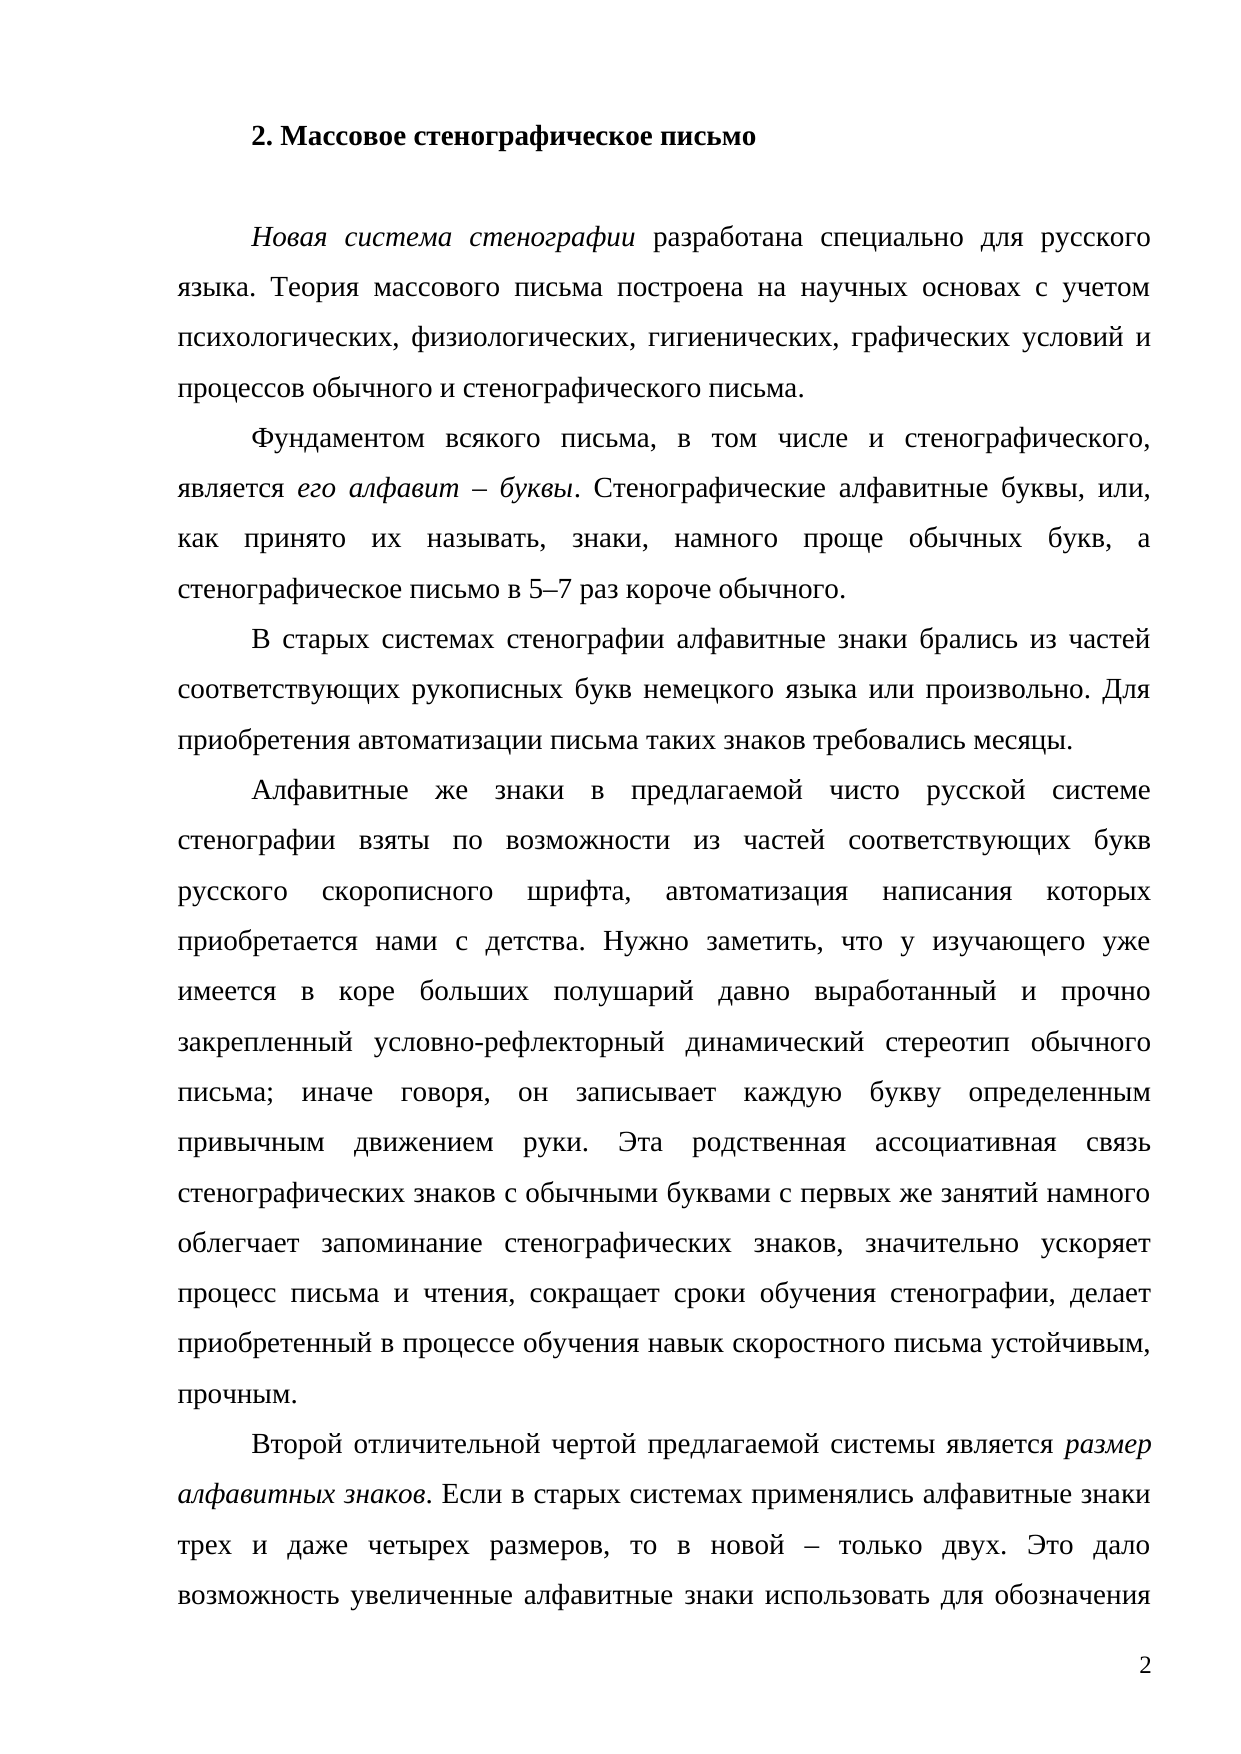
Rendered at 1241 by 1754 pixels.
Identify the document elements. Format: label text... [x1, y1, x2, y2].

text Фундаментом всякого письма, в том числе и стенографического, является его алфавит – буквы. Стенографические алфавитные буквы, или, как принято их называть, знаки, намного проще обычных букв, а стенографическое письмо в 5–7 раз короче обычного. [177, 420, 1152, 604]
text 2. Массовое стенографическое письмо [177, 118, 1152, 152]
text Алфавитные же знаки в предлагаемой чисто русской системе стенографии взяты по возможности из частей соответствующих букв русского скорописного шрифта, автоматизация написания которых приобретается нами с детства. Нужно заметить, что у изучающего уже имеется в коре больших полушарий давно выработанный и прочно закрепленный условно-рефлекторный динамический стереотип обычного письма; иначе говоря, он записывает каждую букву определенным привычным движением руки. Эта родственная ассоциативная связь стенографических знаков с обычными буквами с первых же занятий намного облегчает запоминание стенографических знаков, значительно ускоряет процесс письма и чтения, сокращает сроки обучения стенографии, делает приобретенный в процессе обучения навык скоростного письма устойчивым, прочным. [177, 772, 1152, 1409]
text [177, 1426, 1152, 1611]
text В старых системах стенографии алфавитные знаки брались из частей соответствующих рукописных букв немецкого языка или произвольно. Для приобретения автоматизации письма таких знаков требовались месяцы. [177, 621, 1152, 755]
text Новая система стенографии разработана специально для русского языка. Теория массового письма построена на научных основах с учетом психологических, физиологических, гигиенических, графических условий и процессов обычного и стенографического письма. [177, 219, 1152, 403]
